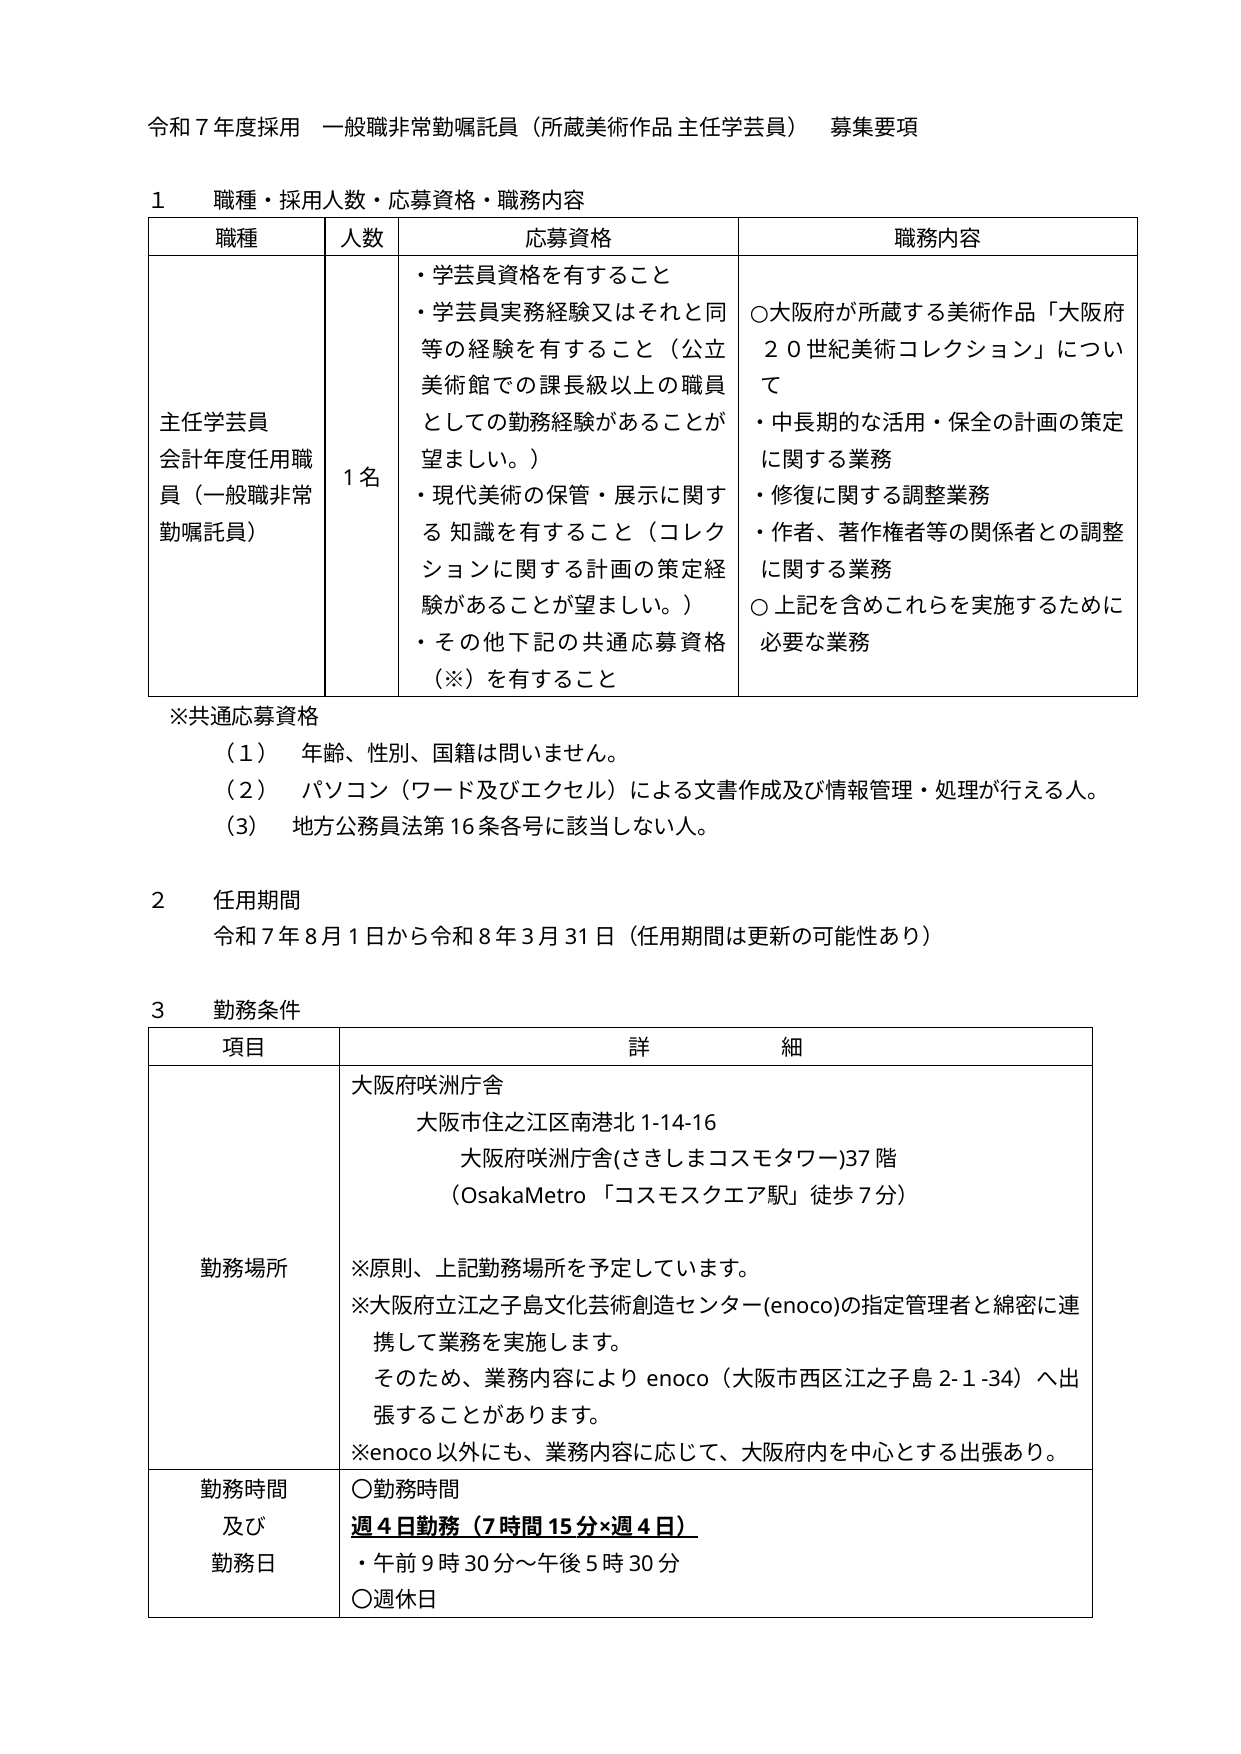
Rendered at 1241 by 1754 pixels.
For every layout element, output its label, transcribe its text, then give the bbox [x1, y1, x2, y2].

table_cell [340, 1470, 1092, 1617]
table_header 職務内容 [739, 218, 1137, 255]
table_cell 勤務時間 及び 勤務日 [149, 1470, 339, 1617]
table_cell 主任学芸員 会計年度任用職員（一般職非常勤嘱託員） [149, 256, 324, 696]
table_cell ○大阪府が所蔵する美術作品「大阪府 ２０世紀美術コレクション」について ・中長期的な活用・保全の計画の策定に関する業務 ・修復に関する調整業務 ・作者、著作権者等の関係者との調整に関する業務 ○ 上記を含めこれらを実施するために必要な業務 [739, 256, 1137, 696]
text （２） パソコン（ワード及びエクセル）による文書作成及び情報管理・処理が行える人。 [192, 770, 1092, 807]
text ※共通応募資格 [148, 697, 1092, 733]
table_cell 勤務場所 [149, 1066, 339, 1469]
table_cell 大阪府咲洲庁舎 大阪市住之江区南港北1-14-16 大阪府咲洲庁舎(さきしまコスモタワー)37階 （OsakaMetro 「コスモスクエア駅」徒歩7分） ※原則、上記勤務場所を予定しています。 ※大阪府立江之子島文化芸術創造センター(enoco)の指定管理者と綿密に連携して業務を実施します。 そのため、業務内容によりenoco（大阪市西区江之子島2-１-34）へ出張することがあります。 ※enoco以外にも、業務内容に応じて、大阪府内を中心とする出張あり。 [340, 1066, 1092, 1469]
text （3） 地方公務員法第16条各号に該当しない人。 [192, 807, 1092, 843]
table_header 詳 細 [340, 1028, 1092, 1064]
table_header 応募資格 [399, 218, 738, 255]
table_cell 1名 [326, 256, 398, 696]
text 令和7年8月1日から令和8年3月31日（任用期間は更新の可能性あり） [148, 917, 1092, 953]
table_header 職種 [149, 218, 324, 255]
text 令和７年度採用 一般職非常勤嘱託員（所蔵美術作品 主任学芸員） 募集要項 [148, 107, 1092, 144]
text １ 職種・採用人数・応募資格・職務内容 [148, 180, 1092, 217]
text ３ 勤務条件 [148, 990, 1092, 1027]
text （１） 年齢、性別、国籍は問いません。 [192, 733, 1092, 770]
table_header 項目 [149, 1028, 339, 1064]
table_header 人数 [326, 218, 398, 255]
table_cell ・学芸員資格を有すること ・学芸員実務経験又はそれと同等の経験を有すること（公立美術館での課長級以上の職員としての勤務経験があることが望ましい。） ・現代美術の保管・展示に関する 知識を有すること（コレクションに関する計画の策定経験があることが望ましい。） ・その他下記の共通応募資格（※）を有すること [399, 256, 738, 696]
text ２ 任用期間 [148, 880, 1092, 917]
